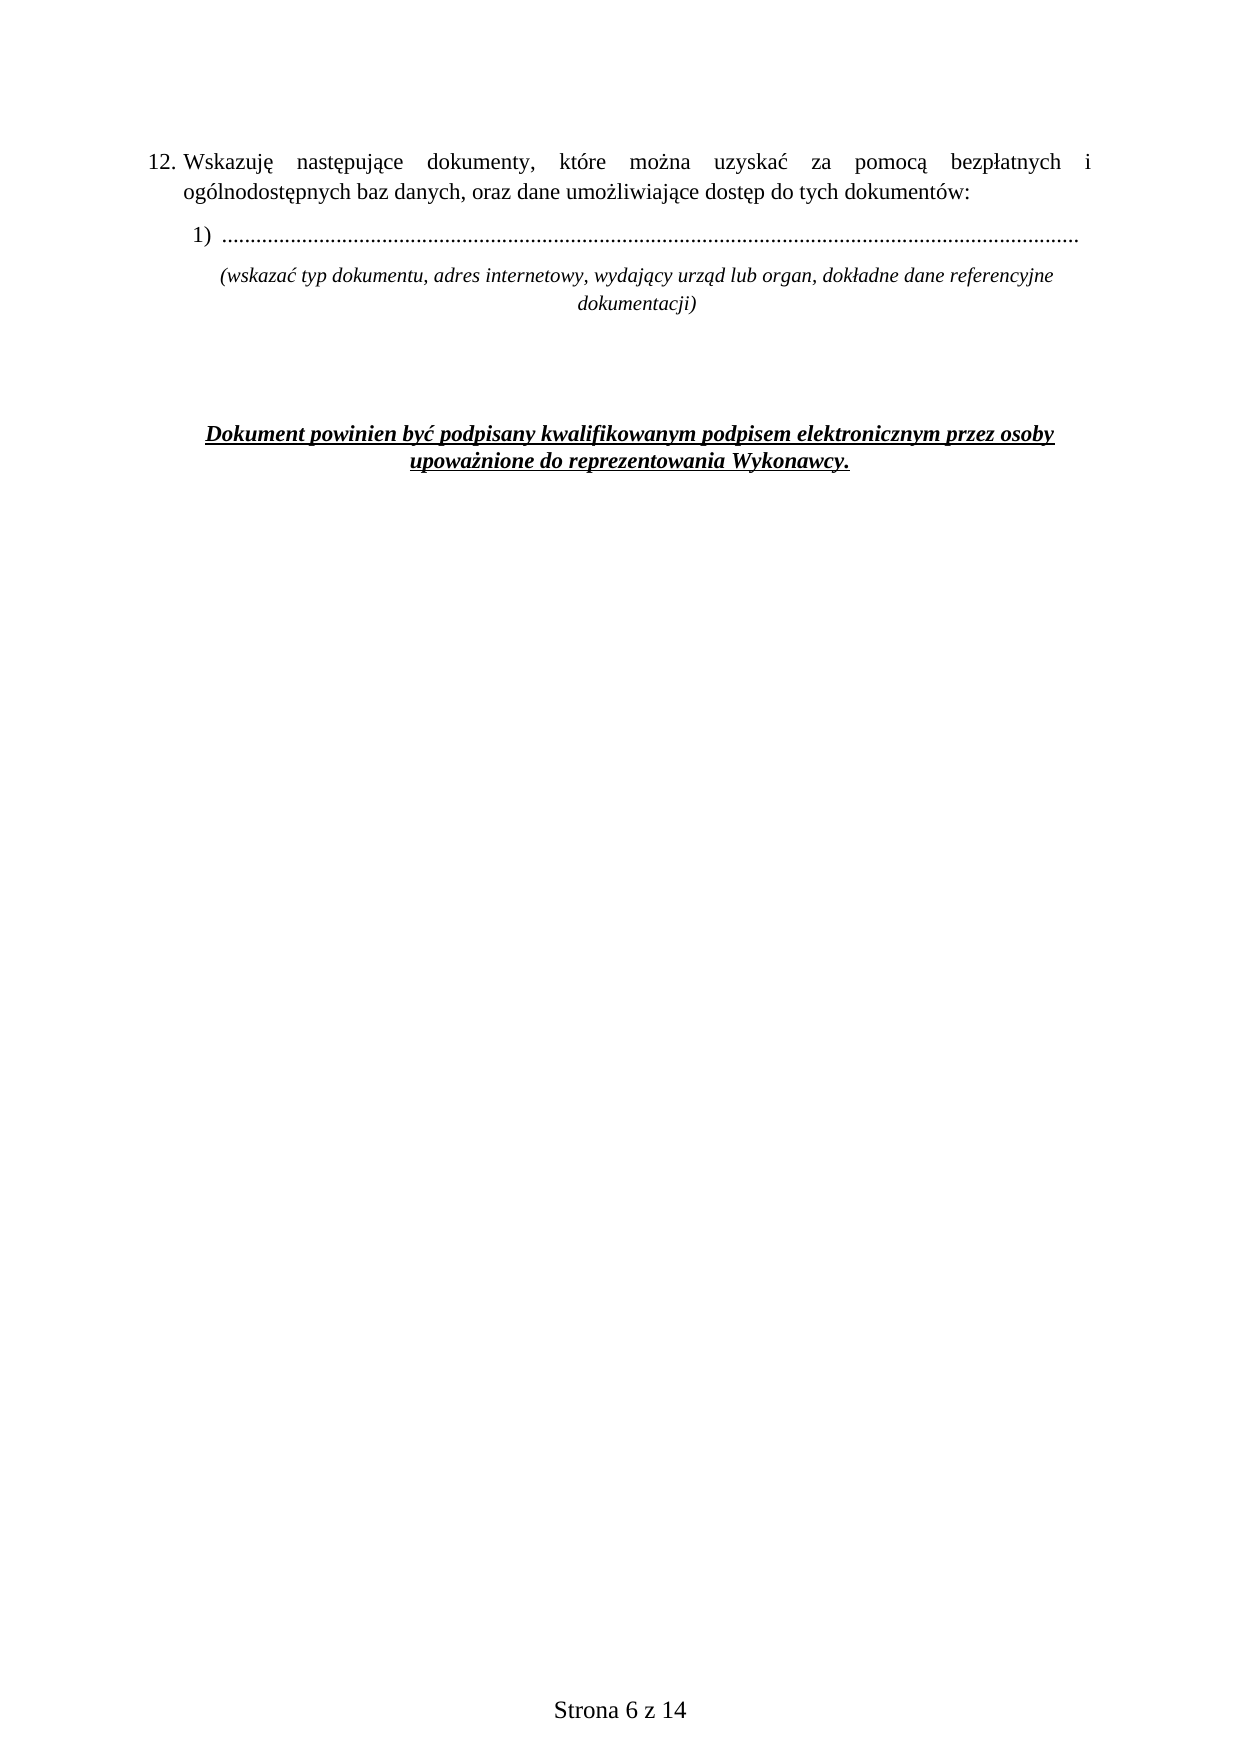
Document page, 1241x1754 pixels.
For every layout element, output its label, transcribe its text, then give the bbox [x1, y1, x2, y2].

text 1) ...................................................................................................................................................... [192, 221, 1092, 247]
text Dokument powinien być podpisany kwalifikowanym podpisem elektronicznym przez osoby upoważnione do reprezentowania Wykonawcy. [169, 421, 1092, 473]
list Wskazuję następujące dokumenty, które można uzyskać za pomocą bezpłatnych i ogólnodostępnych baz danych, oraz dane umożliwiające dostęp do tych dokumentów: [148, 148, 1092, 204]
text (wskazać typ dokumentu, adres internetowy, wydający urząd lub organ, dokładne dane referencyjne dokumentacji) [183, 263, 1092, 315]
